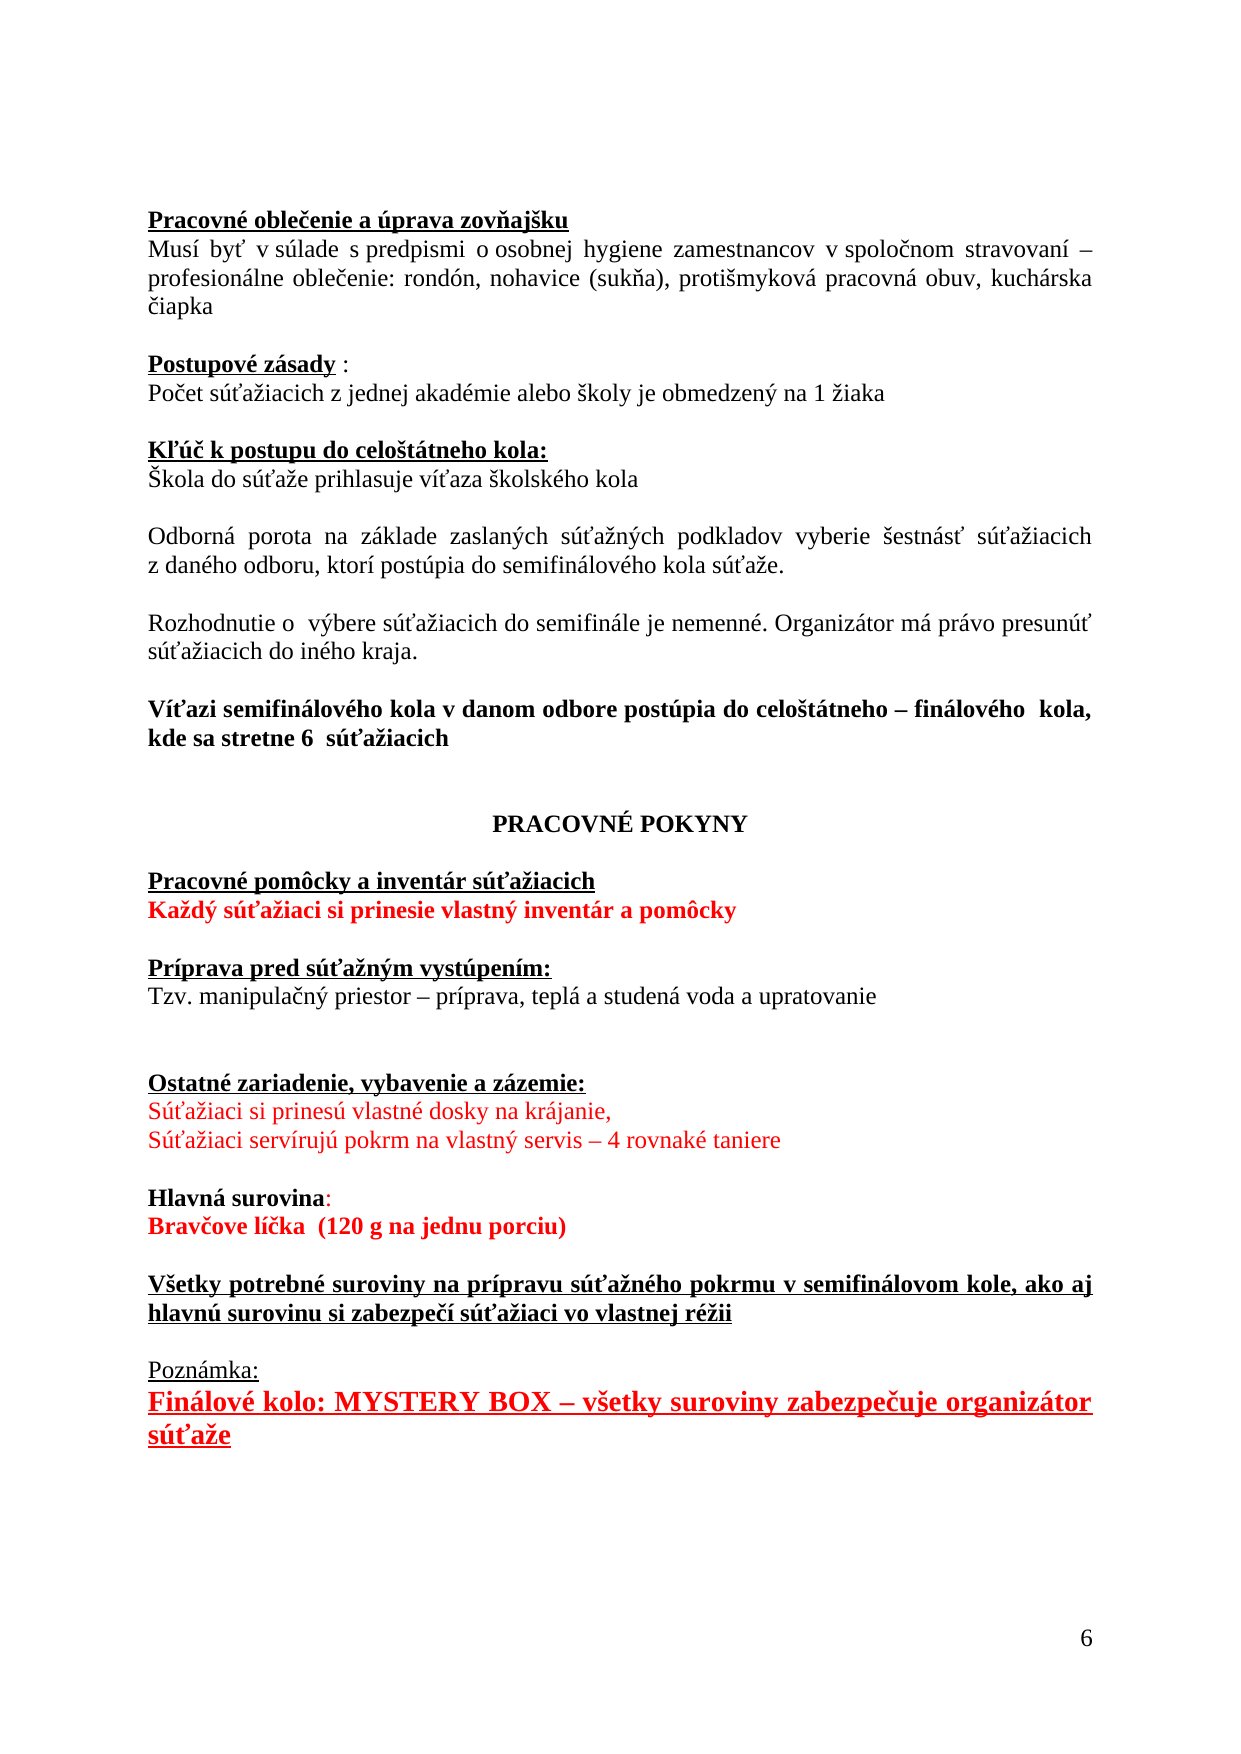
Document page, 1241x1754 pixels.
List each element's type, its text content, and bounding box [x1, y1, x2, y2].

text Bravčove líčka (120 g na jednu porciu) [148, 1211, 1093, 1240]
text Víťazi semifinálového kola v danom odbore postúpia do celoštátneho – finálového kola, kde sa stretne 6 súťažiacich [148, 694, 1093, 751]
text Počet súťažiacich z jednej akadémie alebo školy je obmedzený na 1 žiaka [148, 378, 1093, 406]
text Všetky potrebné suroviny na prípravu súťažného pokrmu v semifinálovom kole, ako aj hlavnú surovinu si zabezpečí súťažiaci vo vlastnej réžii [148, 1269, 1093, 1294]
text Postupové zásady : [148, 349, 1093, 378]
text Príprava pred súťažným vystúpením: [148, 953, 1093, 981]
text Tzv. manipulačný priestor – príprava, teplá a studená voda a upratovanie [148, 981, 1093, 1010]
text Odborná porota na základe zaslaných súťažných podkladov vyberie šestnásť súťažiacich z daného odboru, ktorí postúpia do semifinálového kola súťaže. [148, 521, 1093, 579]
text Škola do súťaže prihlasuje víťaza školského kola [148, 464, 1093, 493]
text Ostatné zariadenie, vybavenie a zázemie: [148, 1068, 1093, 1096]
text Kľúč k postupu do celoštátneho kola: [148, 435, 1093, 464]
text Pracovné oblečenie a úprava zovňajšku [148, 205, 1093, 234]
text Súťažiaci servírujú pokrm na vlastný servis – 4 rovnaké taniere [148, 1125, 1093, 1154]
text Hlavná surovina: [148, 1183, 1093, 1211]
text Finálové kolo: MYSTERY BOX – všetky suroviny zabezpečuje organizátor súťaže [148, 1415, 1093, 1451]
text Rozhodnutie o výbere súťažiacich do semifinále je nemenné. Organizátor má právo presunúť súťažiacich do iného kraja. [148, 608, 1093, 665]
text Súťažiaci si prinesú vlastné dosky na krájanie, [148, 1096, 1093, 1125]
text Každý súťažiaci si prinesie vlastný inventár a pomôcky [148, 895, 1093, 924]
text Finálové kolo: MYSTERY BOX – všetky suroviny zabezpečuje organizátor súťaže [148, 1384, 1093, 1413]
text Všetky potrebné suroviny na prípravu súťažného pokrmu v semifinálovom kole, ako aj hlavnú surovinu si zabezpečí súťažiaci vo vlastnej réžii [148, 1295, 1093, 1326]
text PRACOVNÉ POKYNY [148, 809, 1093, 838]
text Poznámka: [148, 1355, 1093, 1384]
text Pracovné pomôcky a inventár súťažiacich [148, 866, 1093, 895]
text Musí byť v súlade s predpismi o osobnej hygiene zamestnancov v spoločnom stravovaní – profesionálne oblečenie: rondón, nohavice (sukňa), protišmyková pracovná obuv, kuchárska čiapka [148, 234, 1093, 320]
